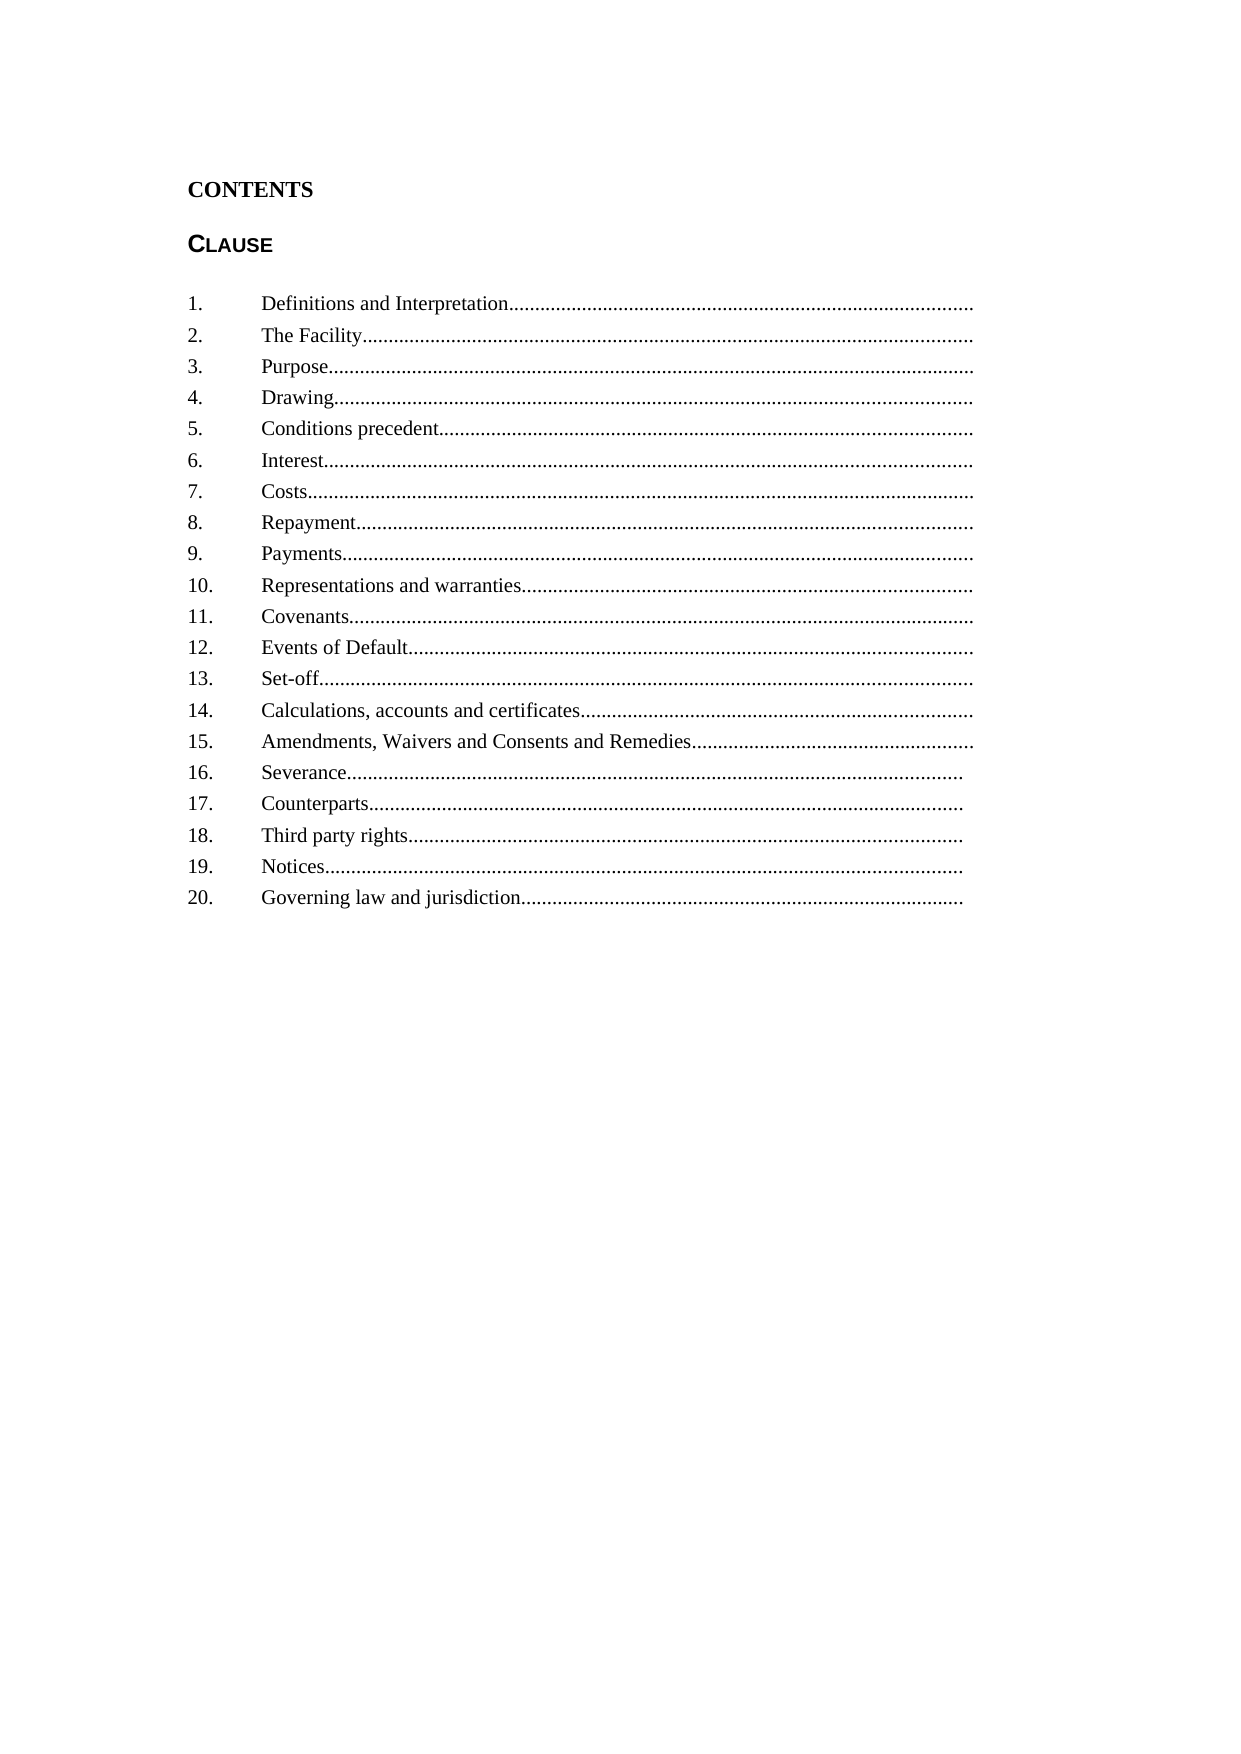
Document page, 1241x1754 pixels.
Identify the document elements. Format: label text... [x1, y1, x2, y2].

text 14. Calculations, accounts and certificates 9 [187, 690, 926, 722]
text 7. Costs 5 [187, 472, 926, 503]
text 12. Events of Default 7 [187, 628, 926, 659]
text 2. The Facility 4 [187, 315, 926, 347]
text 16. Severance 10 [187, 753, 926, 784]
text 5. Conditions precedent 4 [187, 409, 926, 440]
text 19. Notices 11 [187, 847, 926, 878]
text 20. Governing law and jurisdiction 11 [187, 878, 926, 909]
text 4. Drawing 4 [187, 378, 926, 409]
text 11. Covenants 7 [187, 597, 926, 628]
text 15. Amendments, Waivers and Consents and Remedies 9 [187, 722, 926, 753]
text 3. Purpose 4 [187, 347, 926, 378]
text CONTENTS [187, 176, 1053, 203]
text 1. Definitions and Interpretation 1 [187, 284, 926, 315]
text 18. Third party rights 10 [187, 815, 926, 847]
text Clause [187, 229, 1053, 258]
text 9. Payments 5 [187, 534, 926, 565]
text 8. Repayment 5 [187, 503, 926, 534]
text 10. Representations and warranties 6 [187, 565, 926, 597]
text 6. Interest 5 [187, 440, 926, 472]
text 13. Set-off 9 [187, 659, 926, 690]
text 17. Counterparts 10 [187, 784, 926, 815]
